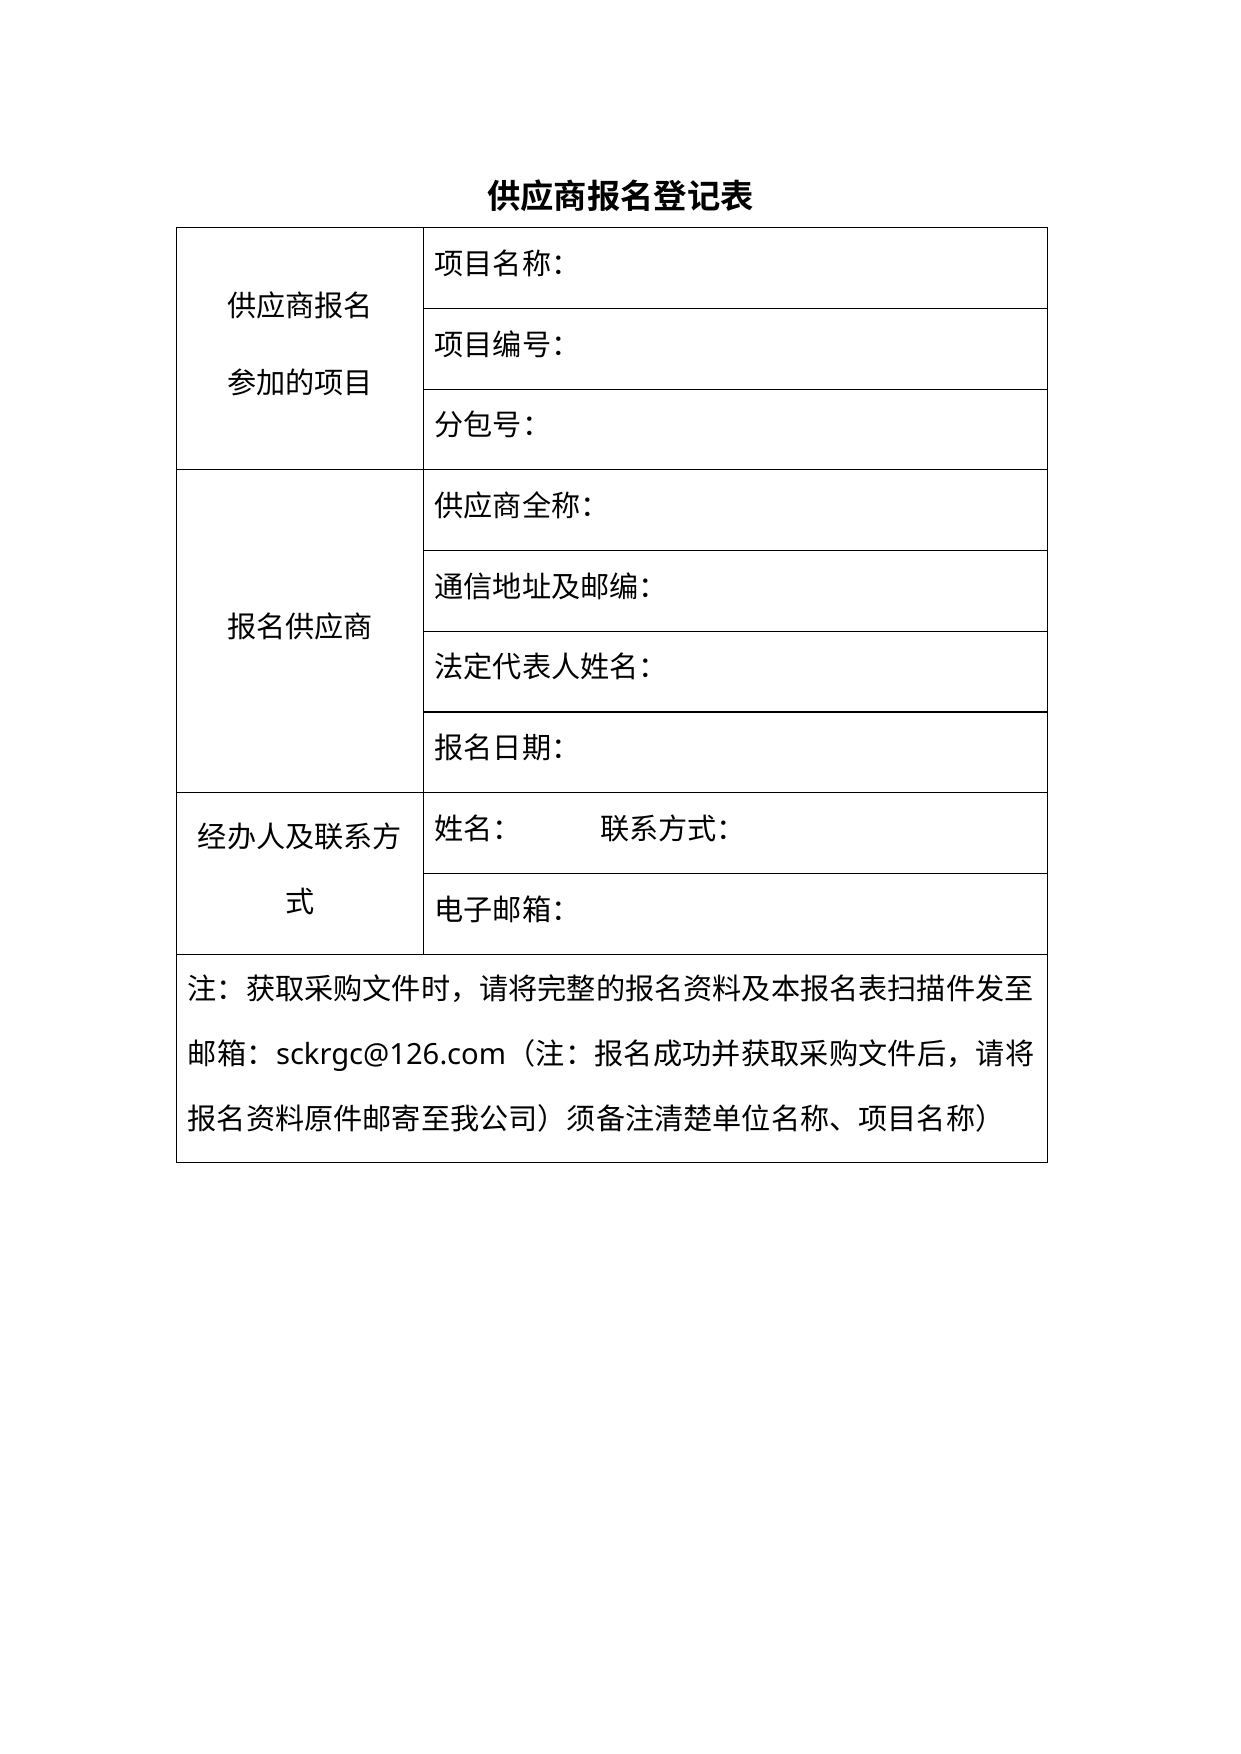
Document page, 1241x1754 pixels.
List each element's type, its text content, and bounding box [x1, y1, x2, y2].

table_cell 报名供应商 [177, 470, 423, 792]
table_cell 项目编号： [424, 309, 1047, 388]
table_cell 电子邮箱： [424, 874, 1047, 953]
table_cell 分包号： [424, 390, 1047, 469]
table_header 供应商报名 参加的项目 [177, 228, 423, 469]
table_cell 供应商全称： [424, 470, 1047, 550]
table_cell 报名日期： [424, 713, 1047, 792]
table_header 项目名称： [424, 228, 1047, 308]
table_cell 通信地址及邮编： [424, 551, 1047, 631]
table_cell 注：获取采购文件时，请将完整的报名资料及本报名表扫描件发至邮箱：sckrgc@126.com（注：报名成功并获取采购文件后，请将报名资料原件邮寄至我公司）须备注清楚单位名称、项目名称） [177, 955, 1047, 1162]
table_cell 姓名： 联系方式： [424, 793, 1047, 873]
table_cell 经办人及联系方式 [177, 793, 423, 953]
table_cell 法定代表人姓名： [424, 632, 1047, 711]
text 供应商报名登记表 [187, 162, 1053, 227]
